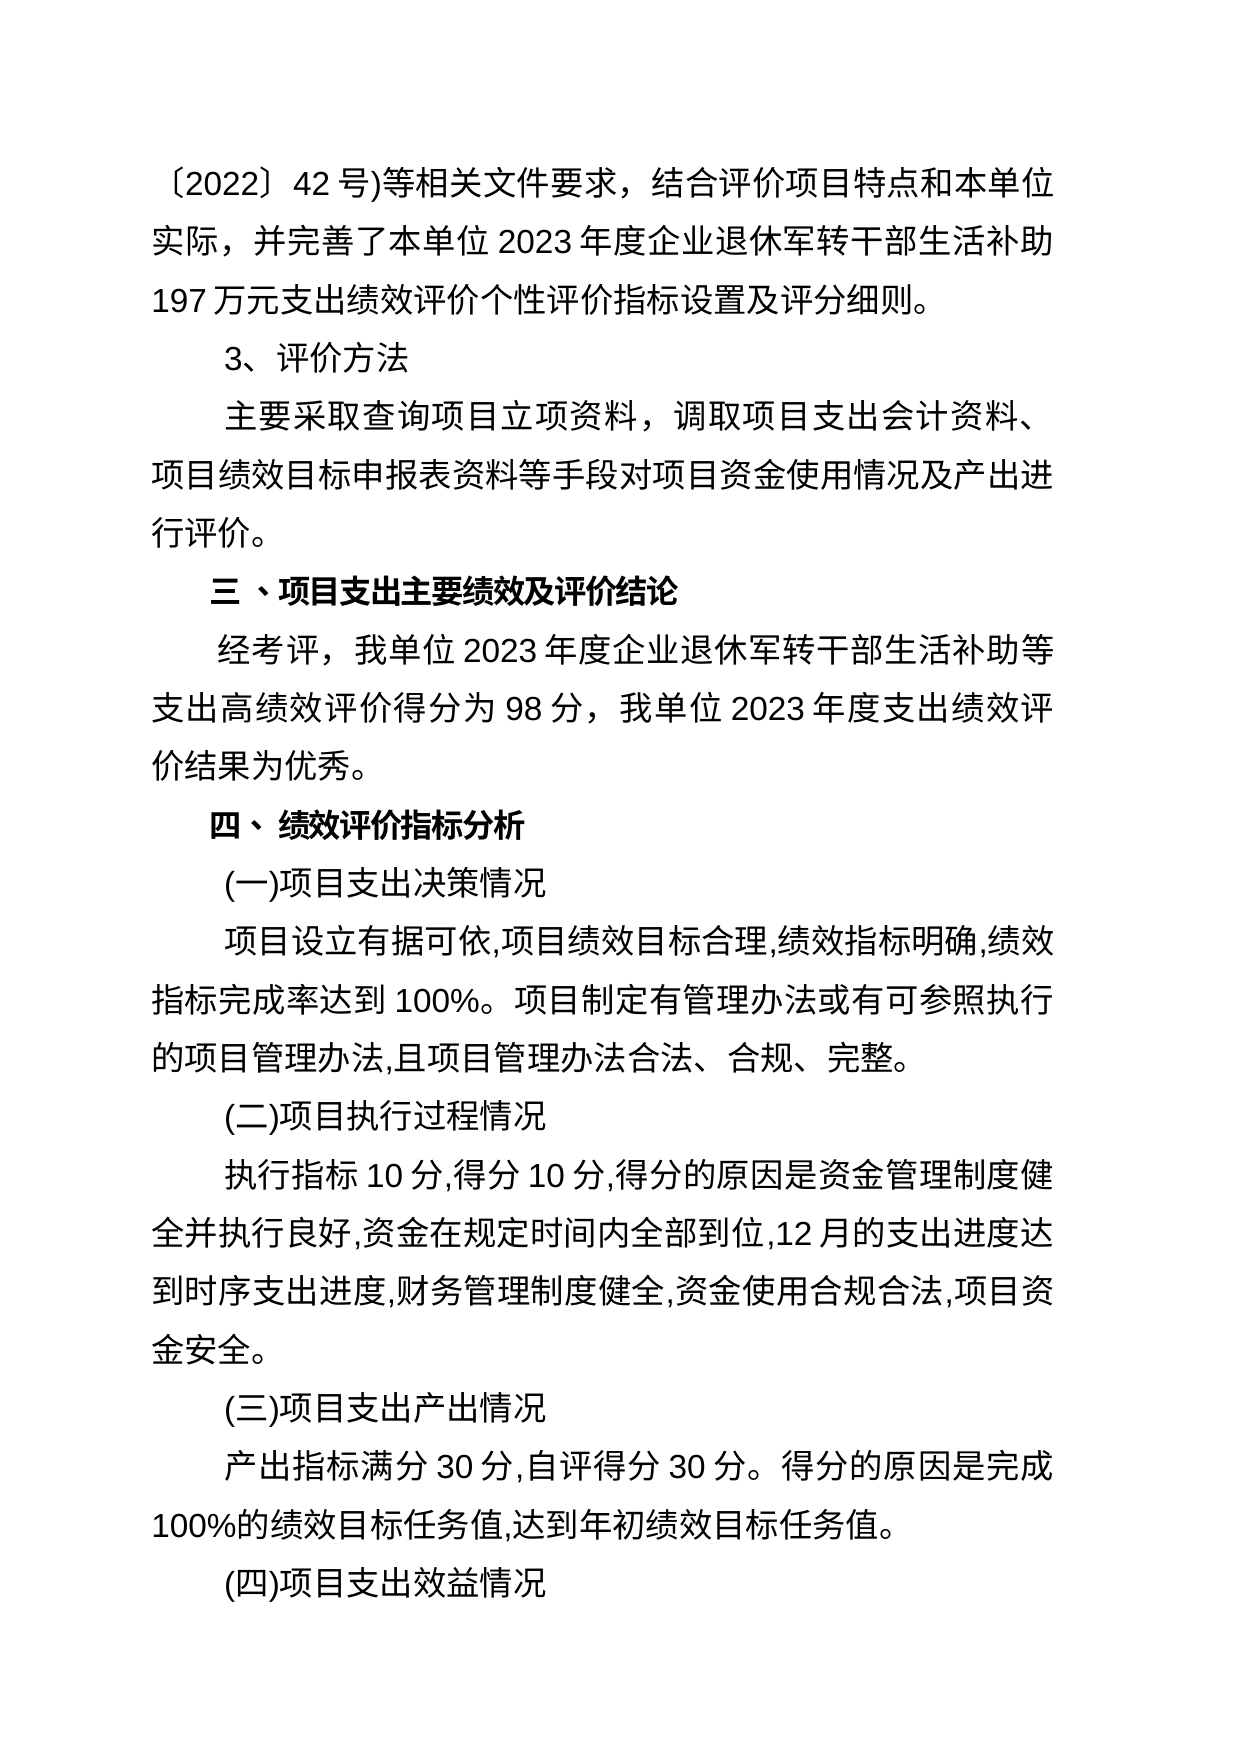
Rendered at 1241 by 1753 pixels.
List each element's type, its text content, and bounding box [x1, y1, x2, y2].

text 四、 绩效评价指标分析 [151, 791, 1054, 849]
text (二)项目执行过程情况 [151, 1082, 1054, 1141]
text 产出指标满分30分,自评得分30分。得分的原因是完成100%的绩效目标任务值,达到年初绩效目标任务值。 [151, 1432, 1054, 1549]
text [151, 149, 1054, 324]
text 主要采取查询项目立项资料，调取项目支出会计资料、项目绩效目标申报表资料等手段对项目资金使用情况及产出进行评价。 [151, 382, 1054, 557]
text 3、评价方法 [151, 324, 1054, 382]
text 项目设立有据可依,项目绩效目标合理,绩效指标明确,绩效指标完成率达到100%。项目制定有管理办法或有可参照执行的项目管理办法,且项目管理办法合法、合规、完整。 [151, 907, 1054, 1082]
text (一)项目支出决策情况 [151, 849, 1054, 907]
text (三)项目支出产出情况 [151, 1374, 1054, 1432]
text 经考评，我单位2023年度企业退休军转干部生活补助等支出高绩效评价得分为98分，我单位2023年度支出绩效评价结果为优秀。 [151, 616, 1054, 791]
text 执行指标10分,得分10分,得分的原因是资金管理制度健全并执行良好,资金在规定时间内全部到位,12月的支出进度达到时序支出进度,财务管理制度健全,资金使用合规合法,项目资金安全。 [151, 1141, 1054, 1374]
text (四)项目支出效益情况 [151, 1549, 1054, 1607]
text 三 、项目支出主要绩效及评价结论 [151, 557, 1054, 616]
